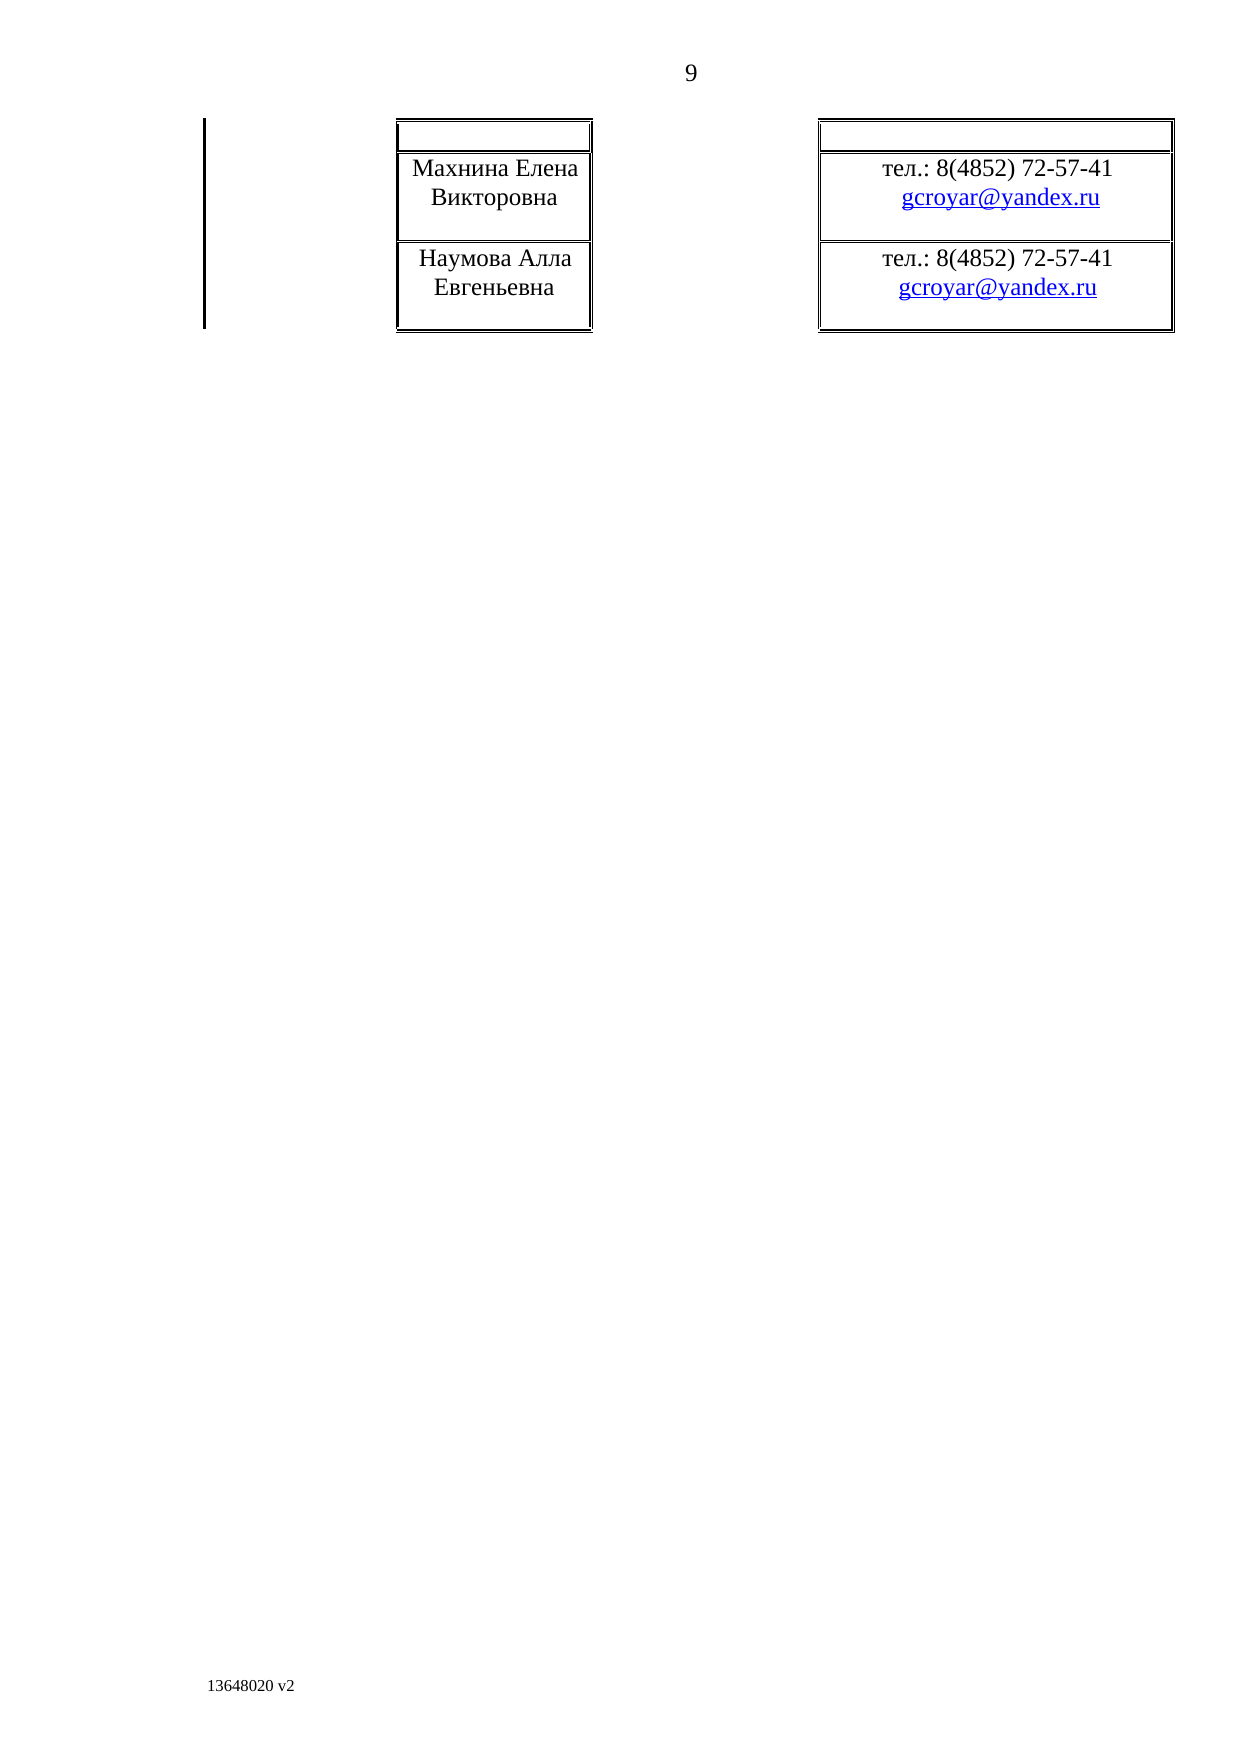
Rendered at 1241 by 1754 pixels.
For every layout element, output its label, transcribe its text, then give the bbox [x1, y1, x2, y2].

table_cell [821, 150, 1172, 239]
table_cell Наумова Алла Евгеньевна [397, 243, 591, 329]
table_cell Махнина Елена Викторовна [399, 154, 589, 239]
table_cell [820, 240, 1172, 329]
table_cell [820, 122, 1171, 150]
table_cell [397, 120, 591, 150]
